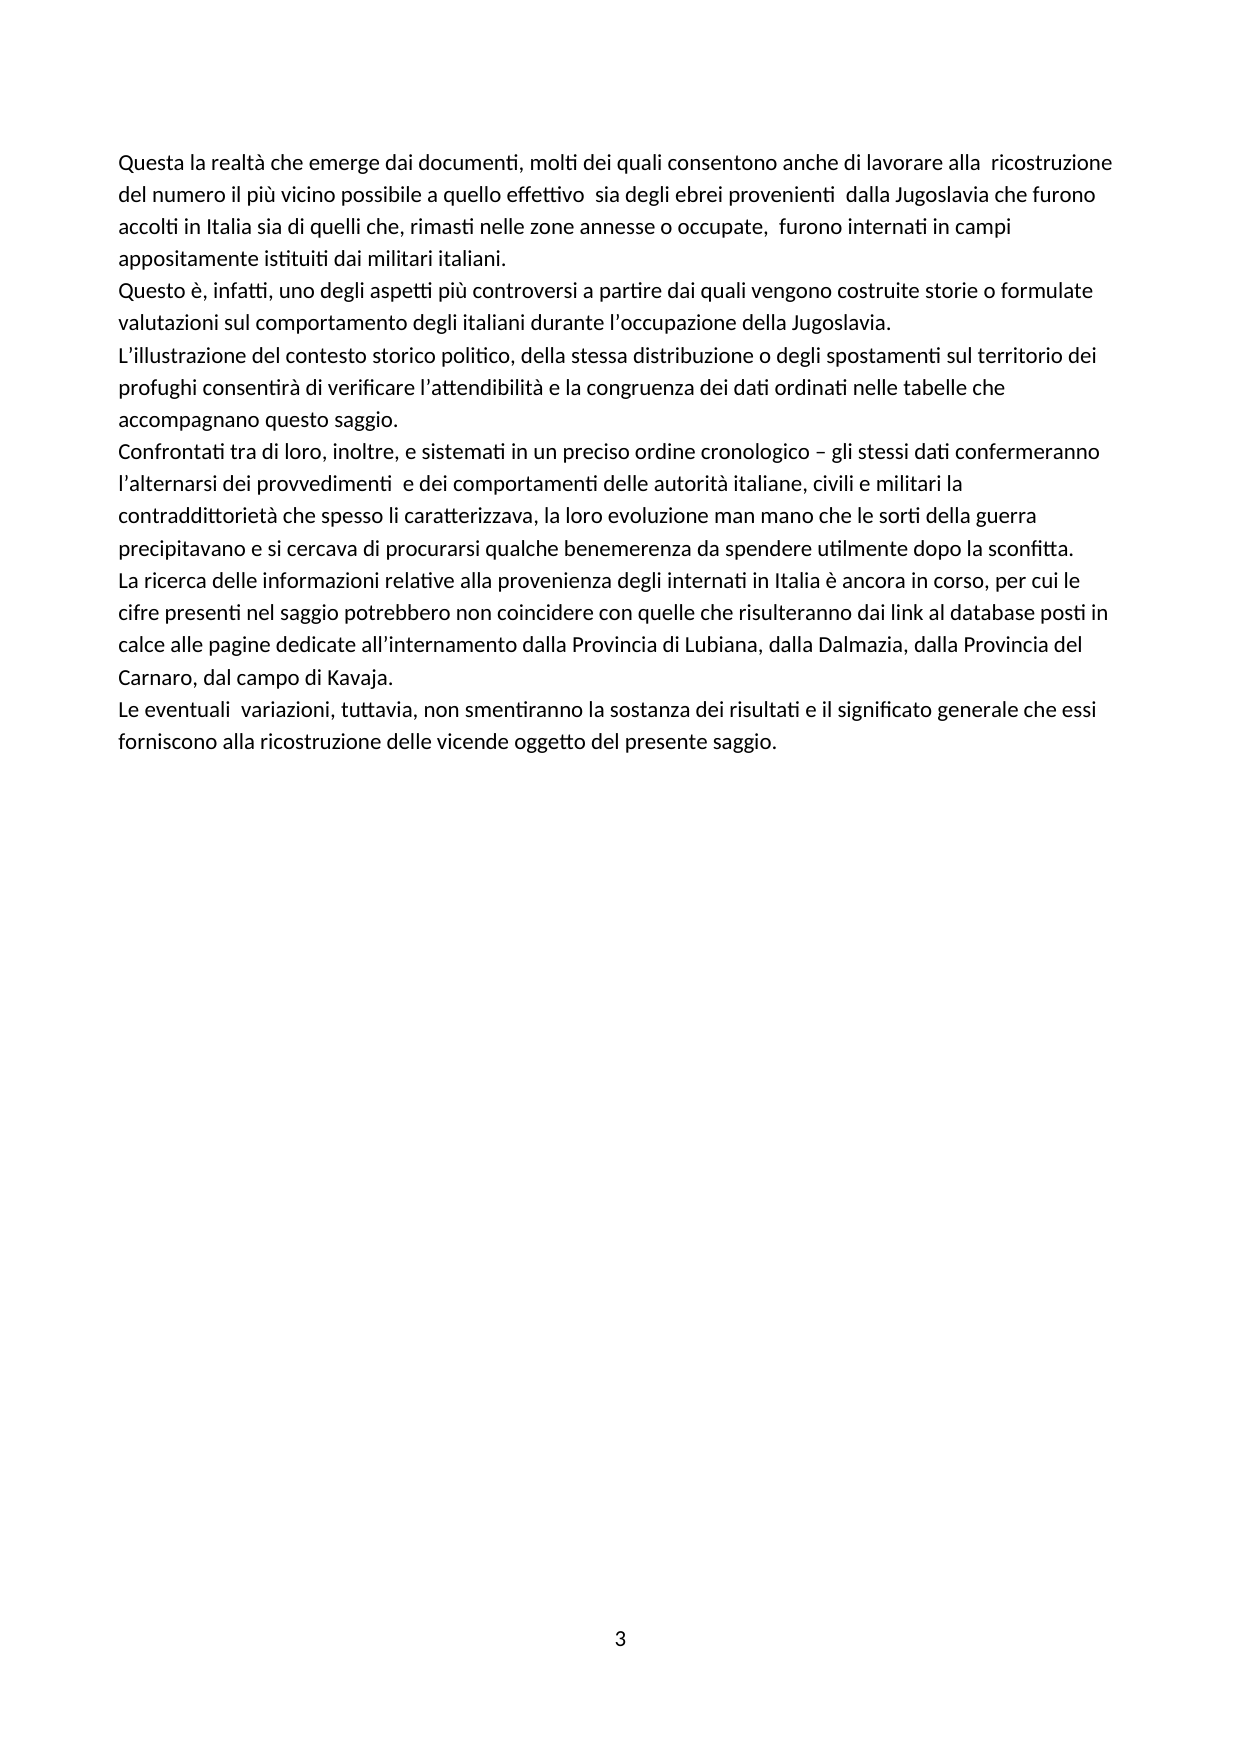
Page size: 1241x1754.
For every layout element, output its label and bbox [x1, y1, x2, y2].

text [118, 148, 1122, 787]
